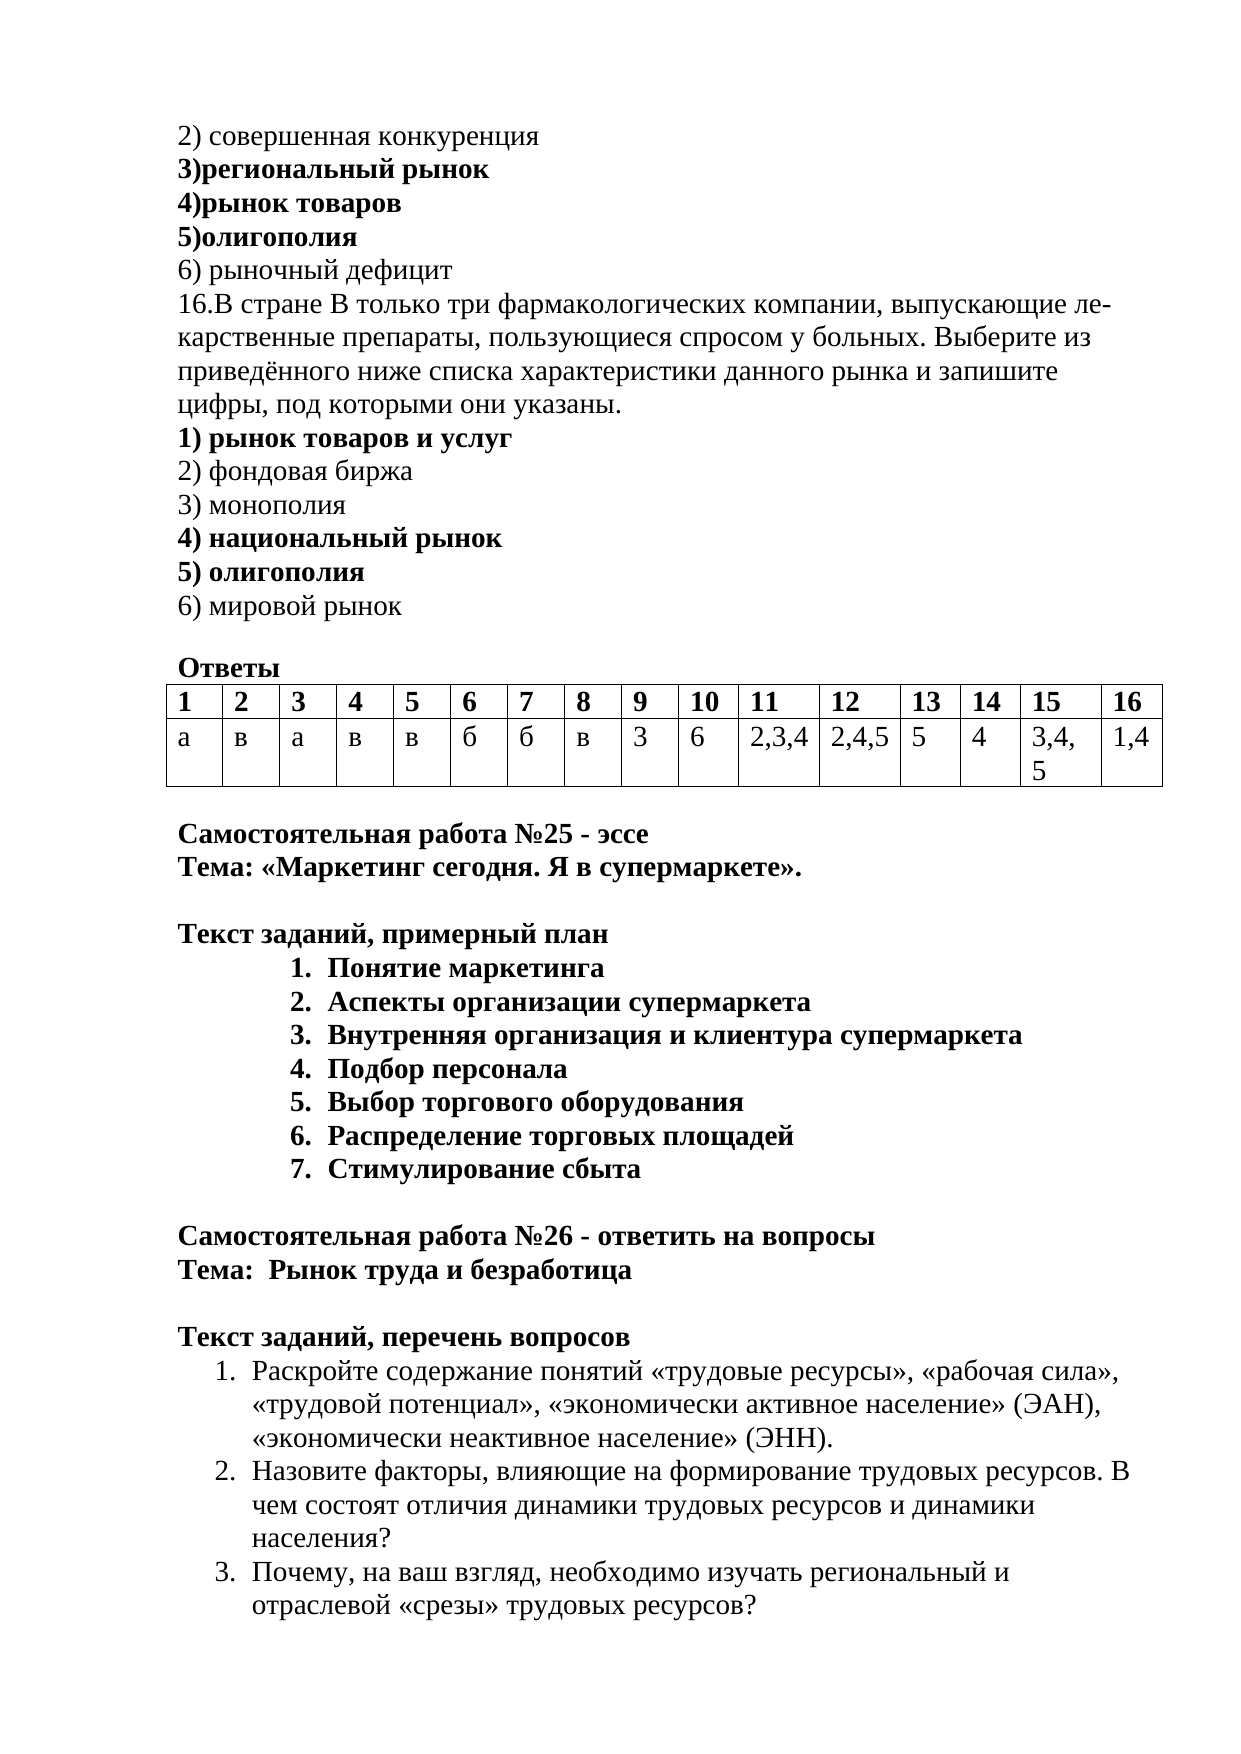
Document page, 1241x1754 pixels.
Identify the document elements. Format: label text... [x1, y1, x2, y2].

text Текст заданий, примерный план [177, 917, 1152, 950]
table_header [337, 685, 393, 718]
text Ответы [177, 650, 1152, 683]
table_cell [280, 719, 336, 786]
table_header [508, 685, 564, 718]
list Понятие маркетинга [290, 950, 1152, 984]
list Стимулирование сбыта [290, 1151, 1152, 1185]
list Внутренняя организация и клиентура супермаркета [290, 1017, 1152, 1051]
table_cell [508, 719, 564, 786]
text 4) национальный рынок [177, 521, 1152, 554]
text Самостоятельная работа №25 - эссе [177, 816, 1152, 849]
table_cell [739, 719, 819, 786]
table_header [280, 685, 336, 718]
text Самостоятельная работа №26 - ответить на вопросы [177, 1218, 1152, 1252]
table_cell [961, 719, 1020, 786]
text 1) рынок товаров и услуг [177, 420, 1152, 453]
list Распределение торговых площадей [290, 1118, 1152, 1151]
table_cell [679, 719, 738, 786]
text 4)рынок товаров [177, 185, 1152, 219]
text 2) совершенная конкуренция [177, 118, 1152, 152]
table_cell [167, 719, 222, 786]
text Тема: «Маркетинг сегодня. Я в супермаркете». [177, 849, 1152, 883]
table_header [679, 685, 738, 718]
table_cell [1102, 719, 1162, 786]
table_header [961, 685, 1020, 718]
text 3) монополия [177, 487, 1152, 521]
text Тема: Рынок труда и безработица [177, 1252, 1152, 1286]
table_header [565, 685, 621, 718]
text 5)олигополия [177, 219, 1152, 252]
list Раскройте содержание понятий «трудовые ресурсы», «рабочая сила», «трудовой потенциал», «экономически активное население» (ЭАН), «экономически неактивное население» (ЭНН). [214, 1353, 1152, 1453]
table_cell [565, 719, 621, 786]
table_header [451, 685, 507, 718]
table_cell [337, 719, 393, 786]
list Назовите факторы, влияющие на формирование трудовых ресурсов. В чем состоят отличия динамики трудовых ресурсов и динамики населения? [214, 1453, 1152, 1554]
text 5) олигополия [177, 554, 1152, 588]
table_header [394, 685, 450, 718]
text 3)региональный рынок [177, 152, 1152, 185]
text 2) фондовая биржа [177, 453, 1152, 487]
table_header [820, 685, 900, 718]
list Почему, на ваш взгляд, необходимо изучать региональный и отраслевой «срезы» трудовых ресурсов? [214, 1554, 1152, 1621]
text 16.В стране В только три фармакологических компании, выпускающие лекарственные препараты, пользующиеся спросом у больных. Выберите из приведённого ниже списка характеристики данного рынка и запишите цифры, под которыми они указаны. [177, 286, 1152, 420]
text Текст заданий, перечень вопросов [177, 1319, 1152, 1353]
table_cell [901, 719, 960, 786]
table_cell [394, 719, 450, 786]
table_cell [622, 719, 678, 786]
text 6) мировой рынок [177, 588, 1152, 621]
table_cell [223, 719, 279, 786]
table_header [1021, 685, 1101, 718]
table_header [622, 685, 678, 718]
list Подбор персонала [290, 1051, 1152, 1084]
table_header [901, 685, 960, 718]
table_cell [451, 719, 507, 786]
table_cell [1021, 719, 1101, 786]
text 6) рыночный дефицит [177, 252, 1152, 286]
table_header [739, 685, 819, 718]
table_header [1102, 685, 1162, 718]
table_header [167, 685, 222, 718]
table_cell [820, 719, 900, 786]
list Выбор торгового оборудования [290, 1084, 1152, 1118]
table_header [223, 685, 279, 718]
list Аспекты организации супермаркета [290, 984, 1152, 1017]
